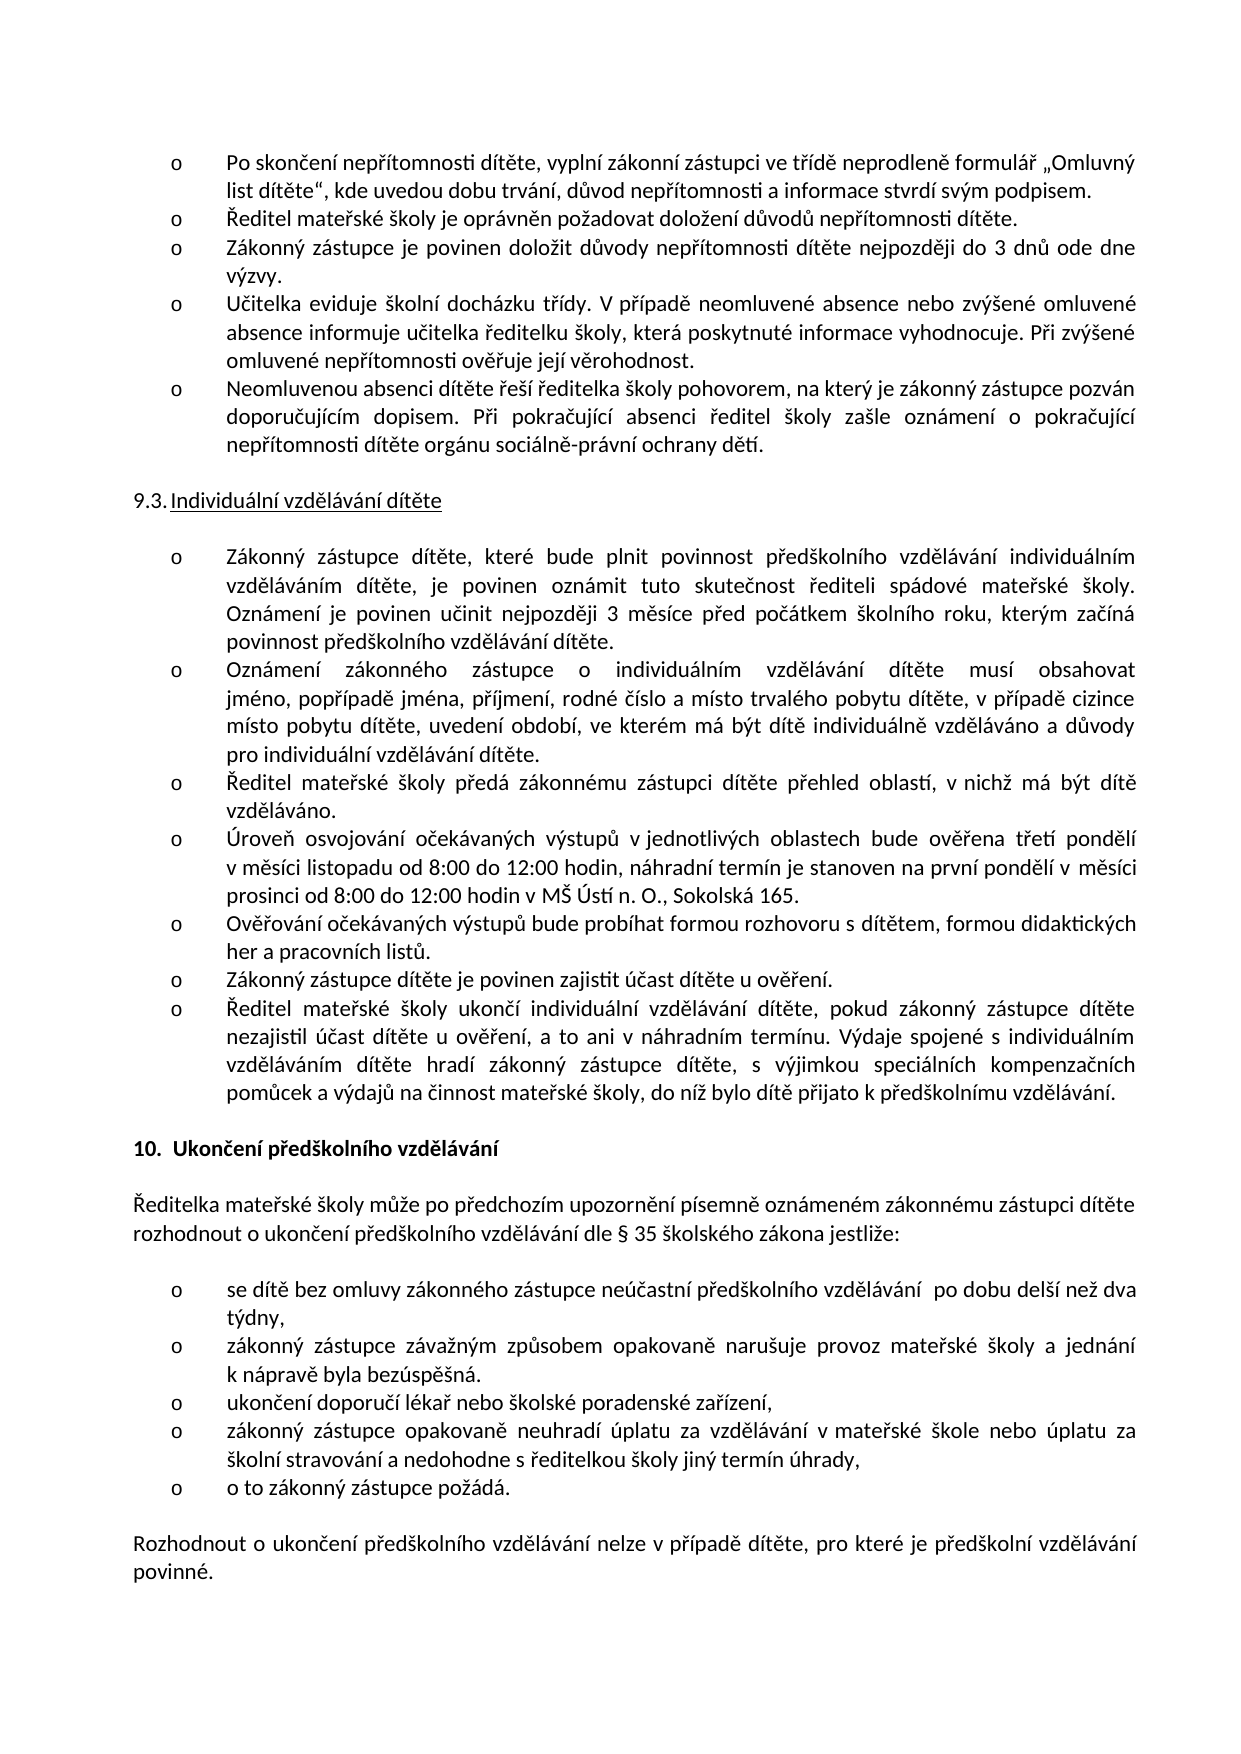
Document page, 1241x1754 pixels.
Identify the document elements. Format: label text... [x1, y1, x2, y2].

list Ředitel mateřské školy je oprávněn požadovat doložení důvodů nepřítomnosti dítěte. [170, 204, 1137, 233]
text Ředitelka mateřské školy může po předchozím upozornění písemně oznámeném zákonnému zástupci dítěte rozhodnout o ukončení předškolního vzdělávání dle § 35 školského zákona jestliže: [133, 1191, 1137, 1247]
list Po skončení nepřítomnosti dítěte, vyplní zákonní zástupci ve třídě neprodleně formulář „Omluvný list dítěte“, kde uvedou dobu trvání, důvod nepřítomnosti a informace stvrdí svým podpisem. [170, 148, 1137, 204]
list Oznámení zákonného zástupce o individuálním vzdělávání dítěte musí obsahovat jméno, popřípadě jména, příjmení, rodné číslo a místo trvalého pobytu dítěte, v případě cizince místo pobytu dítěte, uvedení období, ve kterém má být dítě individuálně vzděláváno a důvody pro individuální vzdělávání dítěte. [170, 655, 1137, 768]
list Zákonný zástupce je povinen doložit důvody nepřítomnosti dítěte nejpozději do 3 dnů ode dne výzvy. [170, 233, 1137, 289]
list Učitelka eviduje školní docházku třídy. V případě neomluvené absence nebo zvýšené omluvené absence informuje učitelka ředitelku školy, která poskytnuté informace vyhodnocuje. Při zvýšené omluvené nepřítomnosti ověřuje její věrohodnost. [170, 289, 1137, 374]
list Neomluvenou absenci dítěte řeší ředitelka školy pohovorem, na který je zákonný zástupce pozván doporučujícím dopisem. Při pokračující absenci ředitel školy zašle oznámení o pokračující nepřítomnosti dítěte orgánu sociálně-právní ochrany dětí. [170, 374, 1137, 458]
list zákonný zástupce závažným způsobem opakovaně narušuje provoz mateřské školy a jednání k nápravě byla bezúspěšná. [170, 1331, 1137, 1388]
list Individuální vzdělávání dítěte [133, 486, 1137, 514]
list Ověřování očekávaných výstupů bude probíhat formou rozhovoru s dítětem, formou didaktických her a pracovních listů. [170, 909, 1137, 965]
list zákonný zástupce opakovaně neuhradí úplatu za vzdělávání v mateřské škole nebo úplatu za školní stravování a nedohodne s ředitelkou školy jiný termín úhrady, [170, 1416, 1137, 1473]
list Ukončení předškolního vzdělávání [133, 1134, 1137, 1163]
list Ředitel mateřské školy ukončí individuální vzdělávání dítěte, pokud zákonný zástupce dítěte nezajistil účast dítěte u ověření, a to ani v náhradním termínu. Výdaje spojené s individuálním vzděláváním dítěte hradí zákonný zástupce dítěte, s výjimkou speciálních kompenzačních pomůcek a výdajů na činnost mateřské školy, do níž bylo dítě přijato k předškolnímu vzdělávání. [170, 994, 1137, 1107]
list Zákonný zástupce dítěte, které bude plnit povinnost předškolního vzdělávání individuálním vzděláváním dítěte, je povinen oznámit tuto skutečnost řediteli spádové mateřské školy. Oznámení je povinen učinit nejpozději 3 měsíce před počátkem školního roku, kterým začíná povinnost předškolního vzdělávání dítěte. [170, 542, 1137, 655]
list Ředitel mateřské školy předá zákonnému zástupci dítěte přehled oblastí, v nichž má být dítě vzděláváno. [170, 768, 1137, 824]
list se dítě bez omluvy zákonného zástupce neúčastní předškolního vzdělávání po dobu delší než dva týdny, [170, 1275, 1137, 1331]
list ukončení doporučí lékař nebo školské poradenské zařízení, [170, 1388, 1137, 1416]
text Rozhodnout o ukončení předškolního vzdělávání nelze v případě dítěte, pro které je předškolní vzdělávání povinné. [133, 1529, 1137, 1586]
list Úroveň osvojování očekávaných výstupů v jednotlivých oblastech bude ověřena třetí pondělí v měsíci listopadu od 8:00 do 12:00 hodin, náhradní termín je stanoven na první pondělí v měsíci prosinci od 8:00 do 12:00 hodin v MŠ Ústí n. O., Sokolská 165. [170, 824, 1137, 909]
list o to zákonný zástupce požádá. [170, 1473, 1137, 1501]
list Zákonný zástupce dítěte je povinen zajistit účast dítěte u ověření. [170, 965, 1137, 994]
